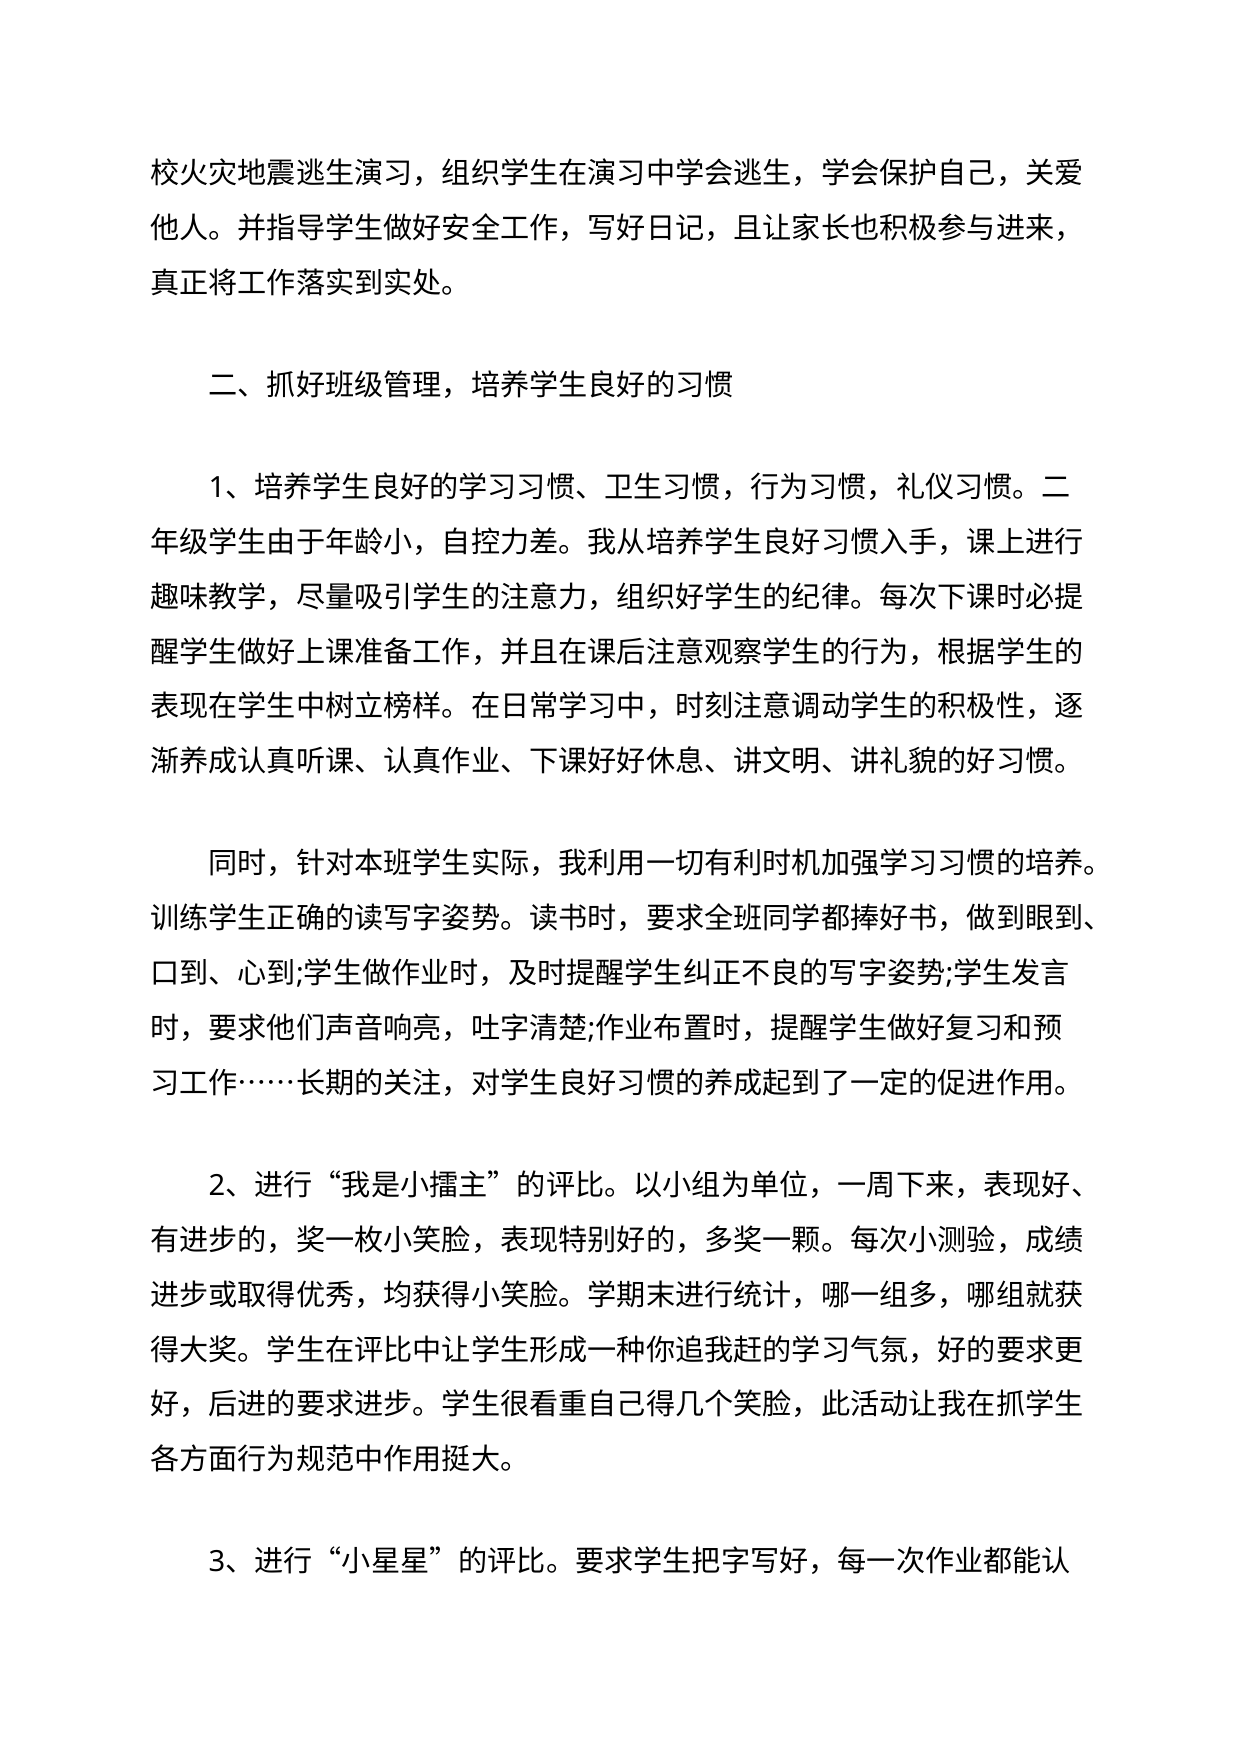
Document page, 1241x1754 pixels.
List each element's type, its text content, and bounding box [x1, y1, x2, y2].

text 同时，针对本班学生实际，我利用一切有利时机加强学习习惯的培养。训练学生正确的读写字姿势。读书时，要求全班同学都捧好书，做到眼到、口到、心到;学生做作业时，及时提醒学生纠正不良的写字姿势;学生发言时，要求他们声音响亮，吐字清楚;作业布置时，提醒学生做好复习和预习工作……长期的关注，对学生良好习惯的养成起到了一定的促进作用。 [150, 840, 1090, 1102]
text 1、培养学生良好的学习习惯、卫生习惯，行为习惯，礼仪习惯。二年级学生由于年龄小，自控力差。我从培养学生良好习惯入手，课上进行趣味教学，尽量吸引学生的注意力，组织好学生的纪律。每次下课时必提醒学生做好上课准备工作，并且在课后注意观察学生的行为，根据学生的表现在学生中树立榜样。在日常学习中，时刻注意调动学生的积极性，逐渐养成认真听课、认真作业、下课好好休息、讲文明、讲礼貌的好习惯。 [150, 463, 1090, 780]
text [150, 150, 1090, 302]
text 2、进行“我是小擂主”的评比。以小组为单位，一周下来，表现好、有进步的，奖一枚小笑脸，表现特别好的，多奖一颗。每次小测验，成绩进步或取得优秀，均获得小笑脸。学期末进行统计，哪一组多，哪组就获得大奖。学生在评比中让学生形成一种你追我赶的学习气氛，好的要求更好，后进的要求进步。学生很看重自己得几个笑脸，此活动让我在抓学生各方面行为规范中作用挺大。 [150, 1161, 1090, 1478]
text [150, 1538, 1090, 1580]
text 二、抓好班级管理，培养学生良好的习惯 [150, 362, 1090, 404]
